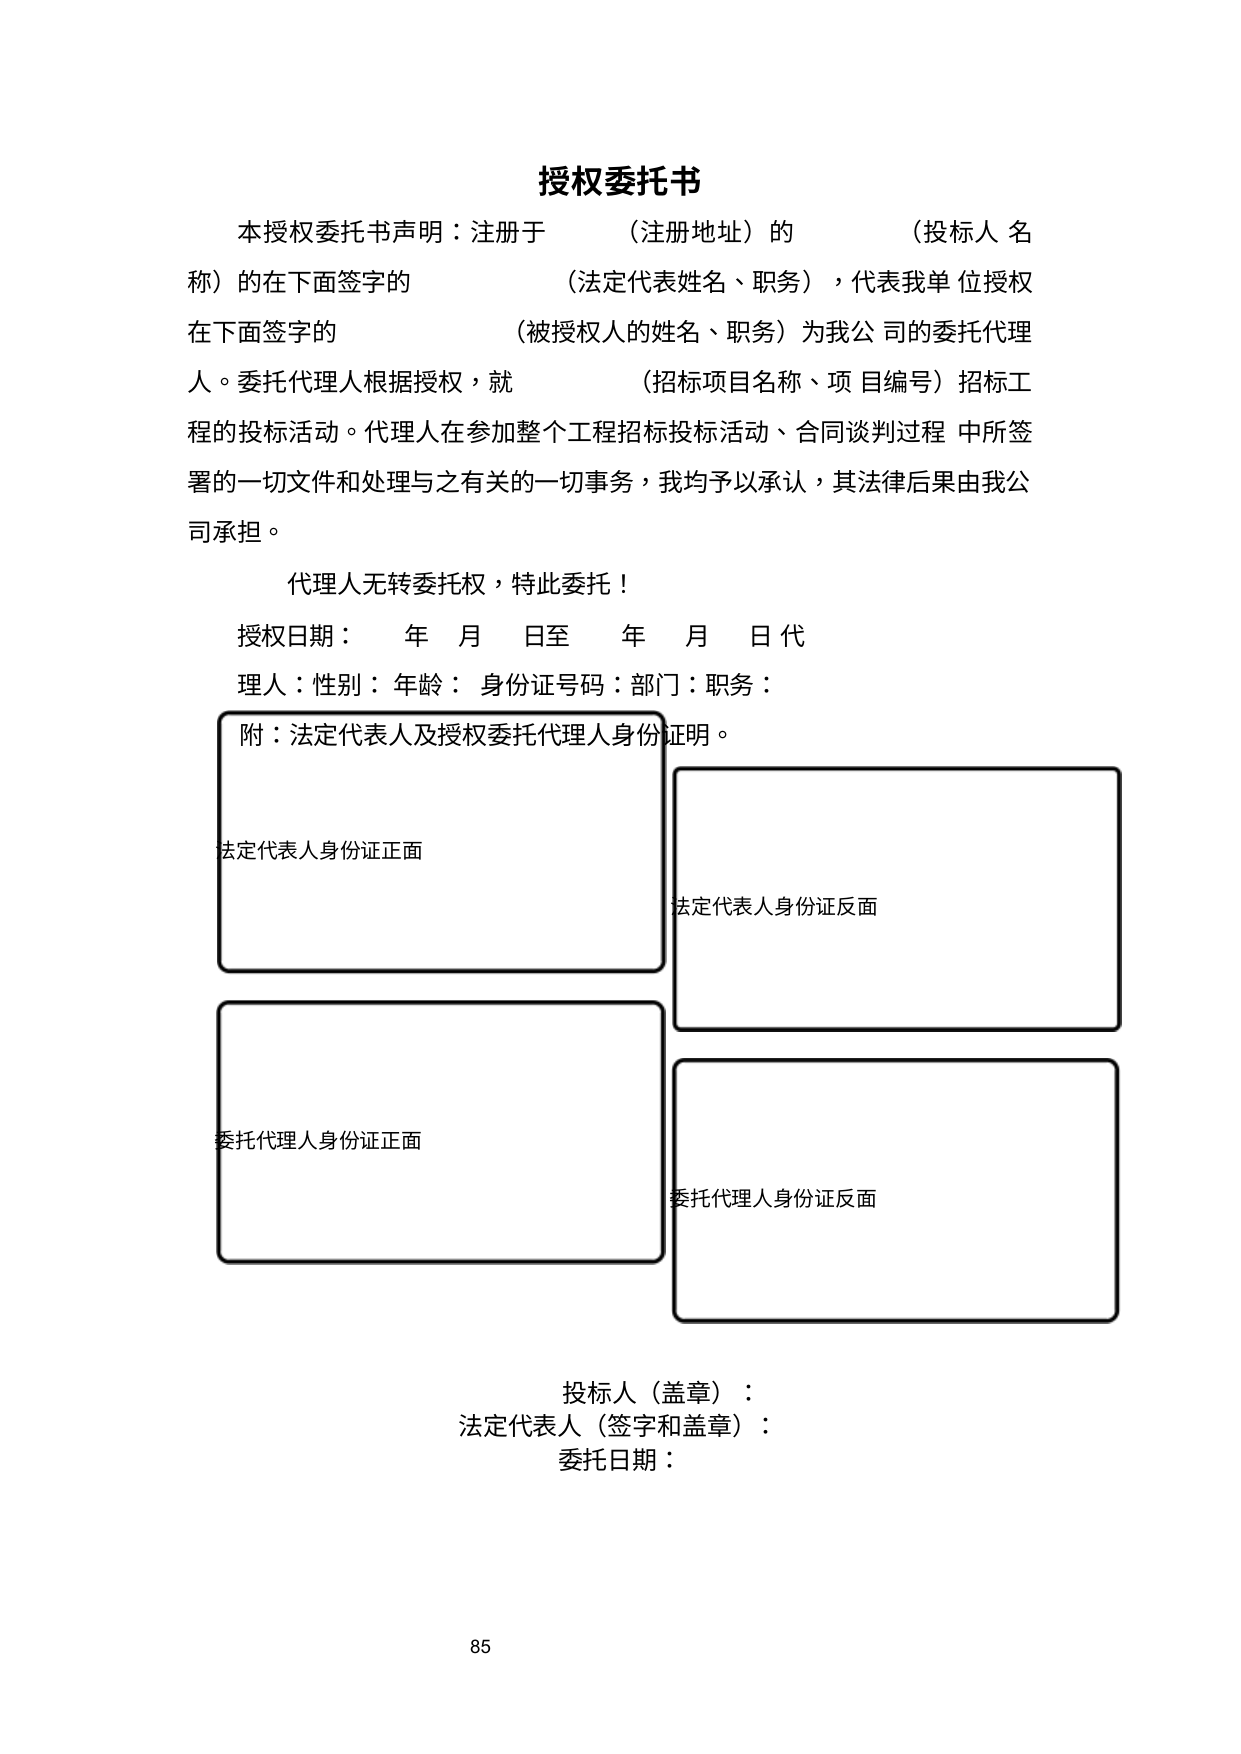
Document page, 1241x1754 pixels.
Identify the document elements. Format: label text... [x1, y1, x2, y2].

text 投标人（盖章）： [563, 1377, 1053, 1408]
text 代理人无转委托权，特此委托！ [287, 569, 1053, 600]
text 本授权委托书声明：注册于 （注册地址）的 （投标人 名称）的在下面签字的 （法定代表姓名、职务），代表我单 位授权在下面签字的 （被授权人的姓名、职务）为我公 司的委托代理人。委托代理人根据授权，就 （招标项目名称、项 目编号）招标工程的投标活动。代理人在参加整个工程招标投标活动、合同谈判过程 中所签署的一切文件和处理与之有关的一切事务，我均予以承认，其法律后果由我公司承担。 [187, 215, 1033, 549]
text 授权委托书 [187, 161, 1053, 201]
text 授权日期： 年 月 日至 年 月 日 代理人：性别： 年龄： 身份证号码：部门：职务： [237, 618, 818, 701]
text 委托日期： [187, 1442, 1053, 1477]
text 附：法定代表人及授权委托代理人身份证明。 [239, 719, 1053, 750]
picture [672, 766, 1122, 1032]
picture [671, 1058, 1121, 1324]
picture [216, 999, 666, 1265]
text 法定代表人（签字和盖章）： [187, 1408, 1053, 1442]
picture [217, 710, 667, 975]
